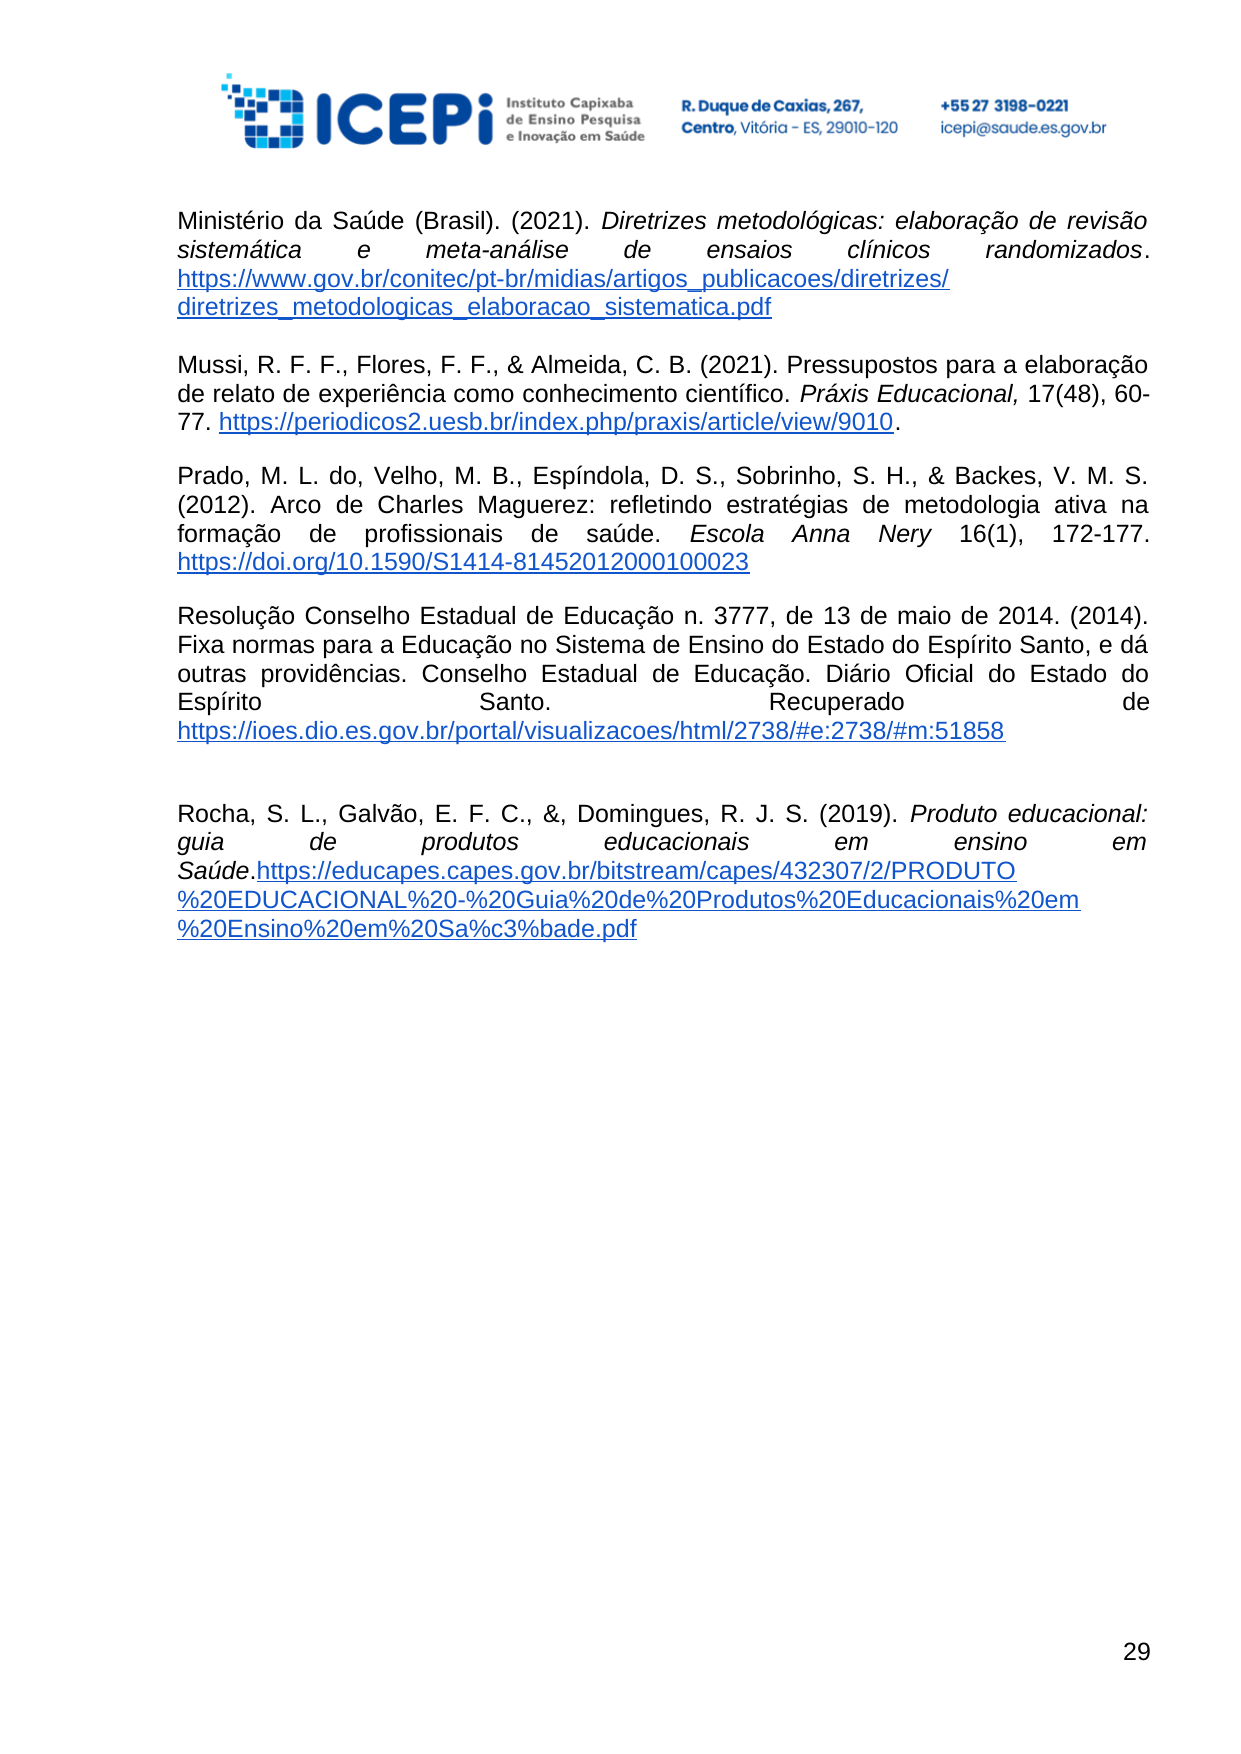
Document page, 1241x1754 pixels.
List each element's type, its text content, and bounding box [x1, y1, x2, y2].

text Mussi, R. F. F., Flores, F. F., & Almeida, C. B. (2021). Pressupostos para a elaboração de relato de experiência como conhecimento científico. Práxis Educacional, 17(48), 60-77. https://periodicos2.uesb.br/index.php/praxis/article/view/9010. [177, 350, 1151, 436]
text Prado, M. L. do, Velho, M. B., Espíndola, D. S., Sobrinho, S. H., & Backes, V. M. S. (2012). Arco de Charles Maguerez: refletindo estratégias de metodologia ativa na formação de profissionais de saúde. Escola Anna Nery 16(1), 172-177. https://doi.org/10.1590/S1414-81452012000100023 [177, 461, 1151, 576]
text Resolução Conselho Estadual de Educação n. 3777, de 13 de maio de 2014. (2014). Fixa normas para a Educação no Sistema de Ensino do Estado do Espírito Santo, e dá outras providências. Conselho Estadual de Educação. Diário Oficial do Estado do Espírito Santo. Recuperado de https://ioes.dio.es.gov.br/portal/visualizacoes/html/2738/#e:2738/#m:51858 [177, 601, 1151, 745]
picture [221, 73, 1107, 149]
text Ministério da Saúde (Brasil). (2021). Diretrizes metodológicas: elaboração de revisão sistemática e meta-análise de ensaios clínicos randomizados. https://www.gov.br/conitec/pt-br/midias/artigos_publicacoes/diretrizes/diretrizes_metodologicas_elaboracao_sistematica.pdf [177, 206, 1151, 321]
text Rocha, S. L., Galvão, E. F. C., &, Domingues, R. J. S. (2019). Produto educacional: guia de produtos educacionais em ensino em Saúde.https://educapes.capes.gov.br/bitstream/capes/432307/2/PRODUTO%20EDUCACIONAL%20-%20Guia%20de%20Produtos%20Educacionais%20em%20Ensino%20em%20Sa%c3%bade.pdf [177, 799, 1151, 942]
